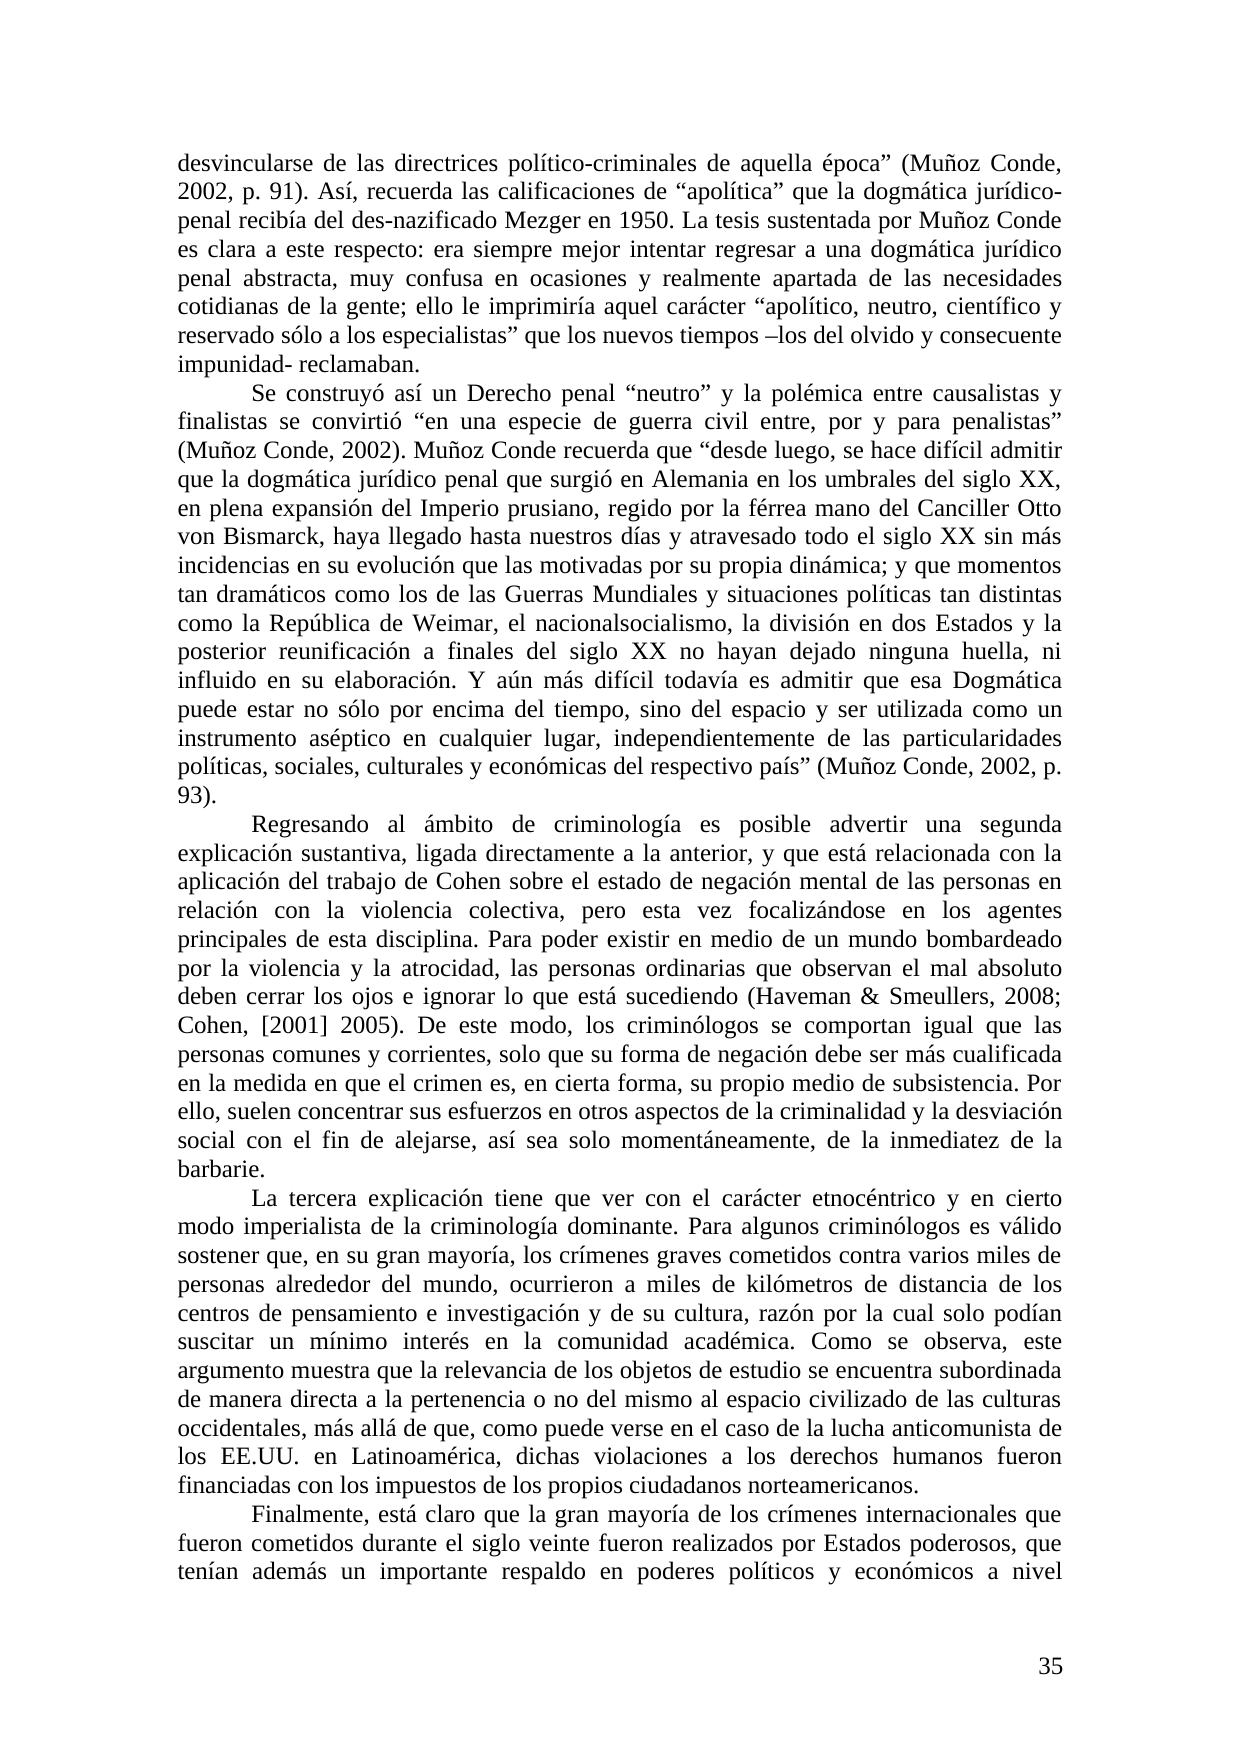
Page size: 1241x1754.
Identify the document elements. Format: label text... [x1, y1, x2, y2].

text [177, 148, 1063, 378]
text La tercera explicación tiene que ver con el carácter etnocéntrico y en cierto modo imperialista de la criminología dominante. Para algunos criminólogos es válido sostener que, en su gran mayoría, los crímenes graves cometidos contra varios miles de personas alrededor del mundo, ocurrieron a miles de kilómetros de distancia de los centros de pensamiento e investigación y de su cultura, razón por la cual solo podían suscitar un mínimo interés en la comunidad académica. Como se observa, este argumento muestra que la relevancia de los objetos de estudio se encuentra subordinada de manera directa a la pertenencia o no del mismo al espacio civilizado de las culturas occidentales, más allá de que, como puede verse en el caso de la lucha anticomunista de los EE.UU. en Latinoamérica, dichas violaciones a los derechos humanos fueron financiadas con los impuestos de los propios ciudadanos norteamericanos. [177, 1183, 1063, 1499]
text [177, 1499, 1063, 1585]
text Se construyó así un Derecho penal “neutro” y la polémica entre causalistas y finalistas se convirtió “en una especie de guerra civil entre, por y para penalistas” (Muñoz Conde, 2002). Muñoz Conde recuerda que “desde luego, se hace difícil admitir que la dogmática jurídico penal que surgió en Alemania en los umbrales del siglo XX, en plena expansión del Imperio prusiano, regido por la férrea mano del Canciller Otto von Bismarck, haya llegado hasta nuestros días y atravesado todo el siglo XX sin más incidencias en su evolución que las motivadas por su propia dinámica; y que momentos tan dramáticos como los de las Guerras Mundiales y situaciones políticas tan distintas como la República de Weimar, el nacionalsocialismo, la división en dos Estados y la posterior reunificación a finales del siglo XX no hayan dejado ninguna huella, ni influido en su elaboración. Y aún más difícil todavía es admitir que esa Dogmática puede estar no sólo por encima del tiempo, sino del espacio y ser utilizada como un instrumento aséptico en cualquier lugar, independientemente de las particularidades políticas, sociales, culturales y económicas del respectivo país” (Muñoz Conde, 2002, p. 93). [177, 378, 1063, 809]
text Regresando al ámbito de criminología es posible advertir una segunda explicación sustantiva, ligada directamente a la anterior, y que está relacionada con la aplicación del trabajo de Cohen sobre el estado de negación mental de las personas en relación con la violencia colectiva, pero esta vez focalizándose en los agentes principales de esta disciplina. Para poder existir en medio de un mundo bombardeado por la violencia y la atrocidad, las personas ordinarias que observan el mal absoluto deben cerrar los ojos e ignorar lo que está sucediendo (Haveman & Smeullers, 2008; Cohen, [2001] 2005). De este modo, los criminólogos se comportan igual que las personas comunes y corrientes, solo que su forma de negación debe ser más cualificada en la medida en que el crimen es, en cierta forma, su propio medio de subsistencia. Por ello, suelen concentrar sus esfuerzos en otros aspectos de la criminalidad y la desviación social con el fin de alejarse, así sea solo momentáneamente, de la inmediatez de la barbarie. [177, 809, 1063, 1183]
